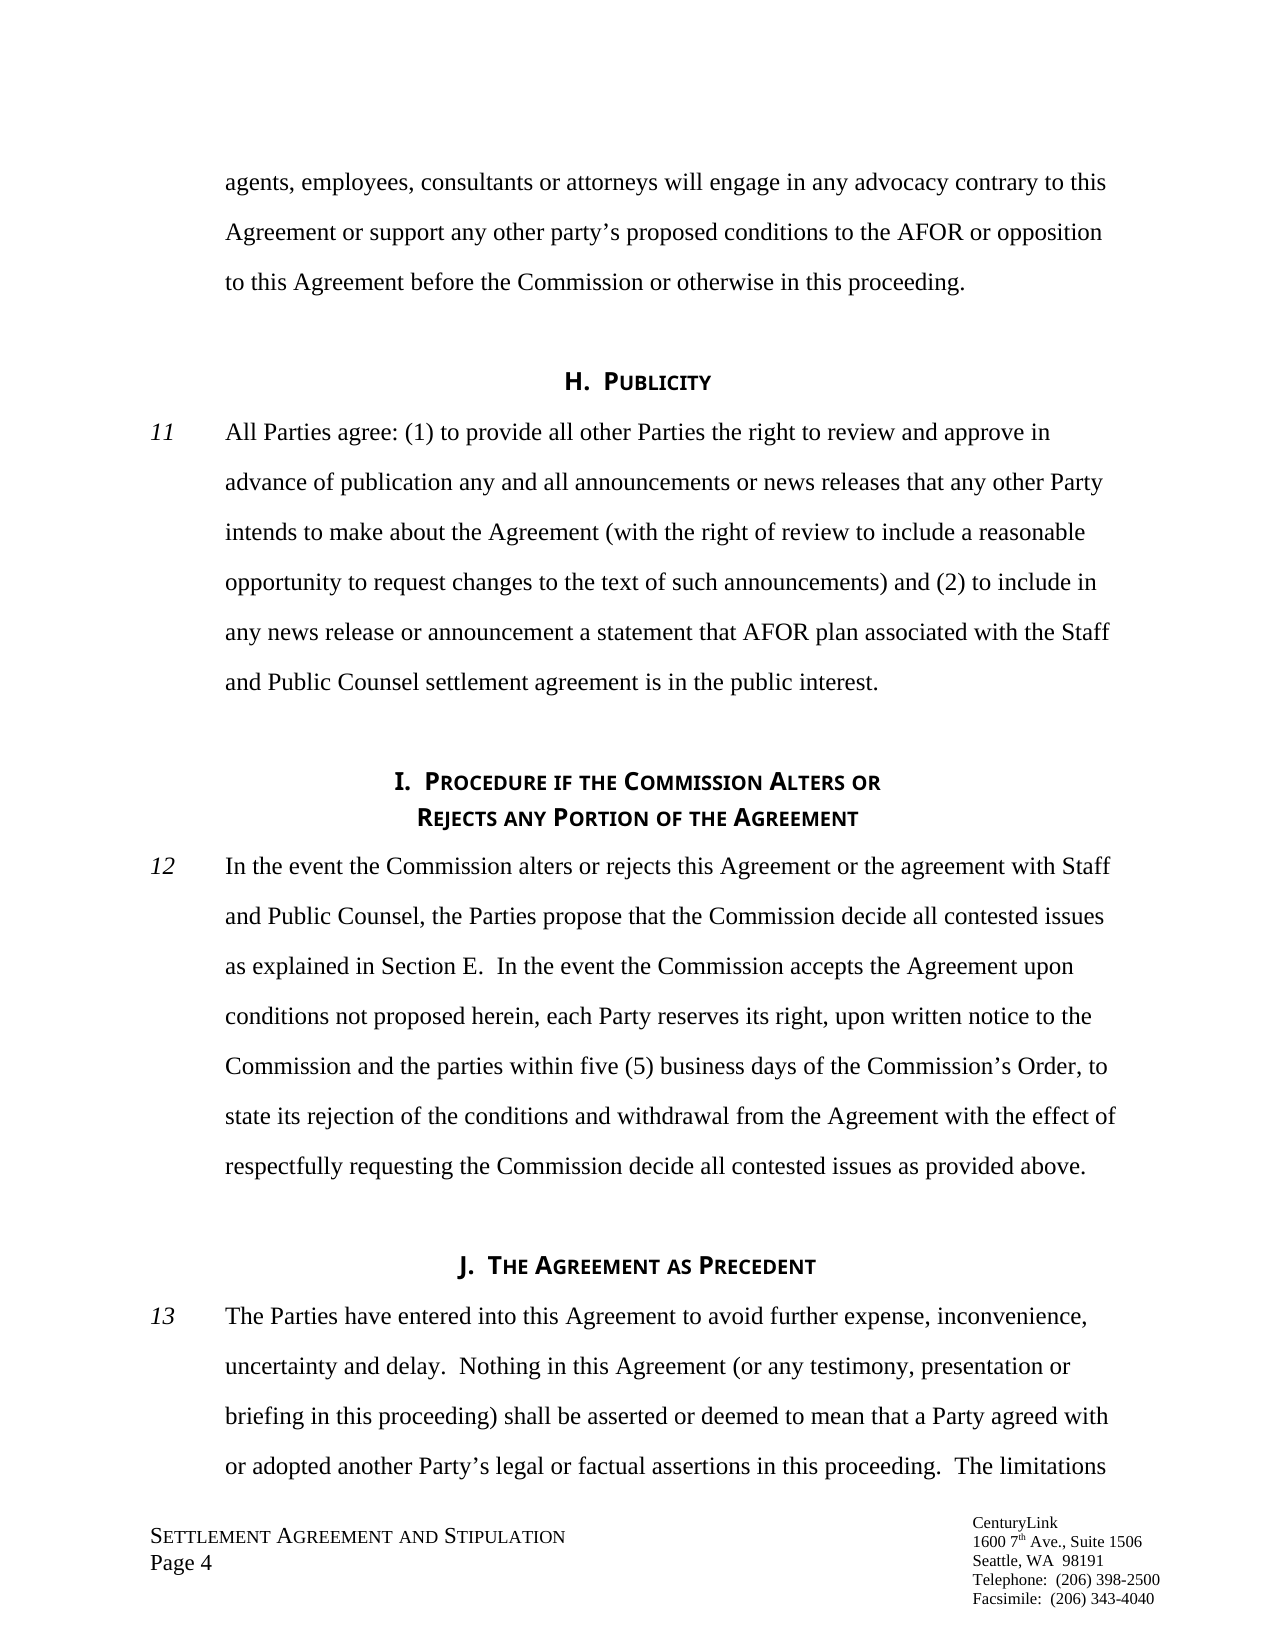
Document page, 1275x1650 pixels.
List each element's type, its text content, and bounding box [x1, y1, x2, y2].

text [150, 1284, 1125, 1484]
text H. Publicity [150, 350, 1125, 400]
text 12 In the event the Commission alters or rejects this Agreement or the agreement with Staff and Public Counsel, the Parties propose that the Commission decide all contested issues as explained in Section E. In the event the Commission accepts the Agreement upon conditions not proposed herein, each Party reserves its right, upon written notice to the Commission and the parties within five (5) business days of the Commission’s Order, to state its rejection of the conditions and withdrawal from the Agreement with the effect of respectfully requesting the Commission decide all contested issues as provided above. [150, 834, 1125, 1184]
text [150, 150, 1125, 300]
text I. Procedure if the Commission Alters or [150, 750, 1125, 800]
text Rejects any Portion of the Agreement [150, 800, 1125, 834]
text J. The Agreement as Precedent [150, 1234, 1125, 1284]
text 11 All Parties agree: (1) to provide all other Parties the right to review and approve in advance of publication any and all announcements or news releases that any other Party intends to make about the Agreement (with the right of review to include a reasonable opportunity to request changes to the text of such announcements) and (2) to include in any news release or announcement a statement that AFOR plan associated with the Staff and Public Counsel settlement agreement is in the public interest. [150, 400, 1125, 700]
